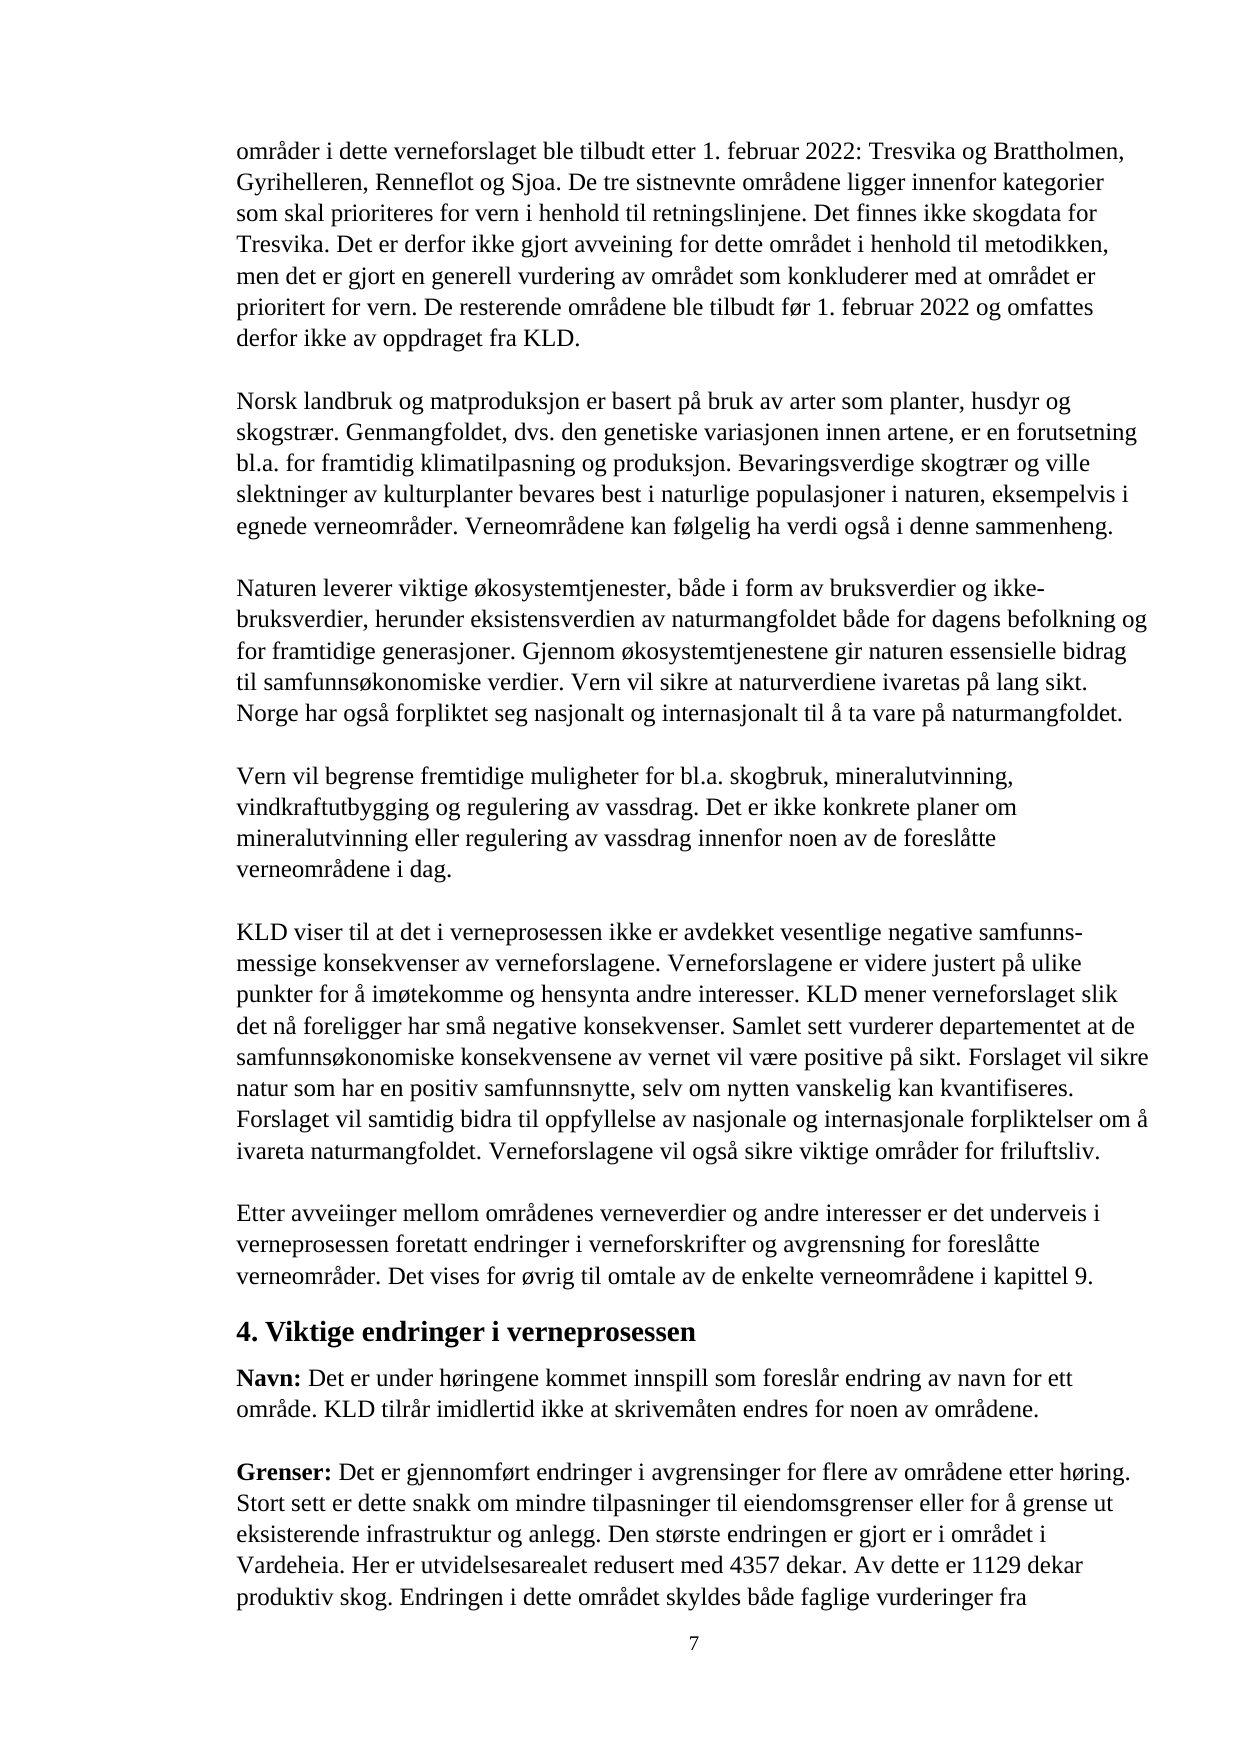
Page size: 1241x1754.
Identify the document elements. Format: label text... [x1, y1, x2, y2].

text Naturen leverer viktige økosystemtjenester, både i form av bruksverdier og ikke-bruksverdier, herunder eksistensverdien av naturmangfoldet både for dagens befolkning og for framtidige generasjoner. Gjennom økosystemtjenestene gir naturen essensielle bidrag til samfunnsøkonomiske verdier. Vern vil sikre at naturverdiene ivaretas på lang sikt. Norge har også forpliktet seg nasjonalt og internasjonalt til å ta vare på naturmangfoldet. [236, 571, 1152, 727]
text KLD viser til at det i verneprosessen ikke er avdekket vesentlige negative samfunns-messige konsekvenser av verneforslagene. Verneforslagene er videre justert på ulike punkter for å imøtekomme og hensynta andre interesser. KLD mener verneforslaget slik det nå foreligger har små negative konsekvenser. Samlet sett vurderer departementet at de samfunnsøkonomiske konsekvensene av vernet vil være positive på sikt. Forslaget vil sikre natur som har en positiv samfunnsnytte, selv om nytten vanskelig kan kvantifiseres. Forslaget vil samtidig bidra til oppfyllelse av nasjonale og internasjonale forpliktelser om å ivareta naturmangfoldet. Verneforslagene vil også sikre viktige områder for friluftsliv. [236, 914, 1152, 1164]
text Etter avveiinger mellom områdenes verneverdier og andre interesser er det underveis i verneprosessen foretatt endringer i verneforskrifter og avgrensning for foreslåtte verneområder. Det vises for øvrig til omtale av de enkelte verneområdene i kapittel 9. [236, 1196, 1152, 1289]
text Vern vil begrense fremtidige muligheter for bl.a. skogbruk, mineralutvinning, vindkraftutbygging og regulering av vassdrag. Det er ikke konkrete planer om mineralutvinning eller regulering av vassdrag innenfor noen av de foreslåtte verneområdene i dag. [236, 758, 1152, 883]
list 4. Viktige endringer i verneprosessen [236, 1314, 1152, 1348]
text Navn: Det er under høringene kommet innspill som foreslår endring av navn for ett område. KLD tilrår imidlertid ikke at skrivemåten endres for noen av områdene. [236, 1361, 1152, 1423]
text Norsk landbruk og matproduksjon er basert på bruk av arter som planter, husdyr og skogstrær. Genmangfoldet, dvs. den genetiske variasjonen innen artene, er en forutsetning bl.a. for framtidig klimatilpasning og produksjon. Bevaringsverdige skogtrær og ville slektninger av kulturplanter bevares best i naturlige populasjoner i naturen, eksempelvis i egnede verneområder. Verneområdene kan følgelig ha verdi også i denne sammenheng. [236, 383, 1152, 539]
